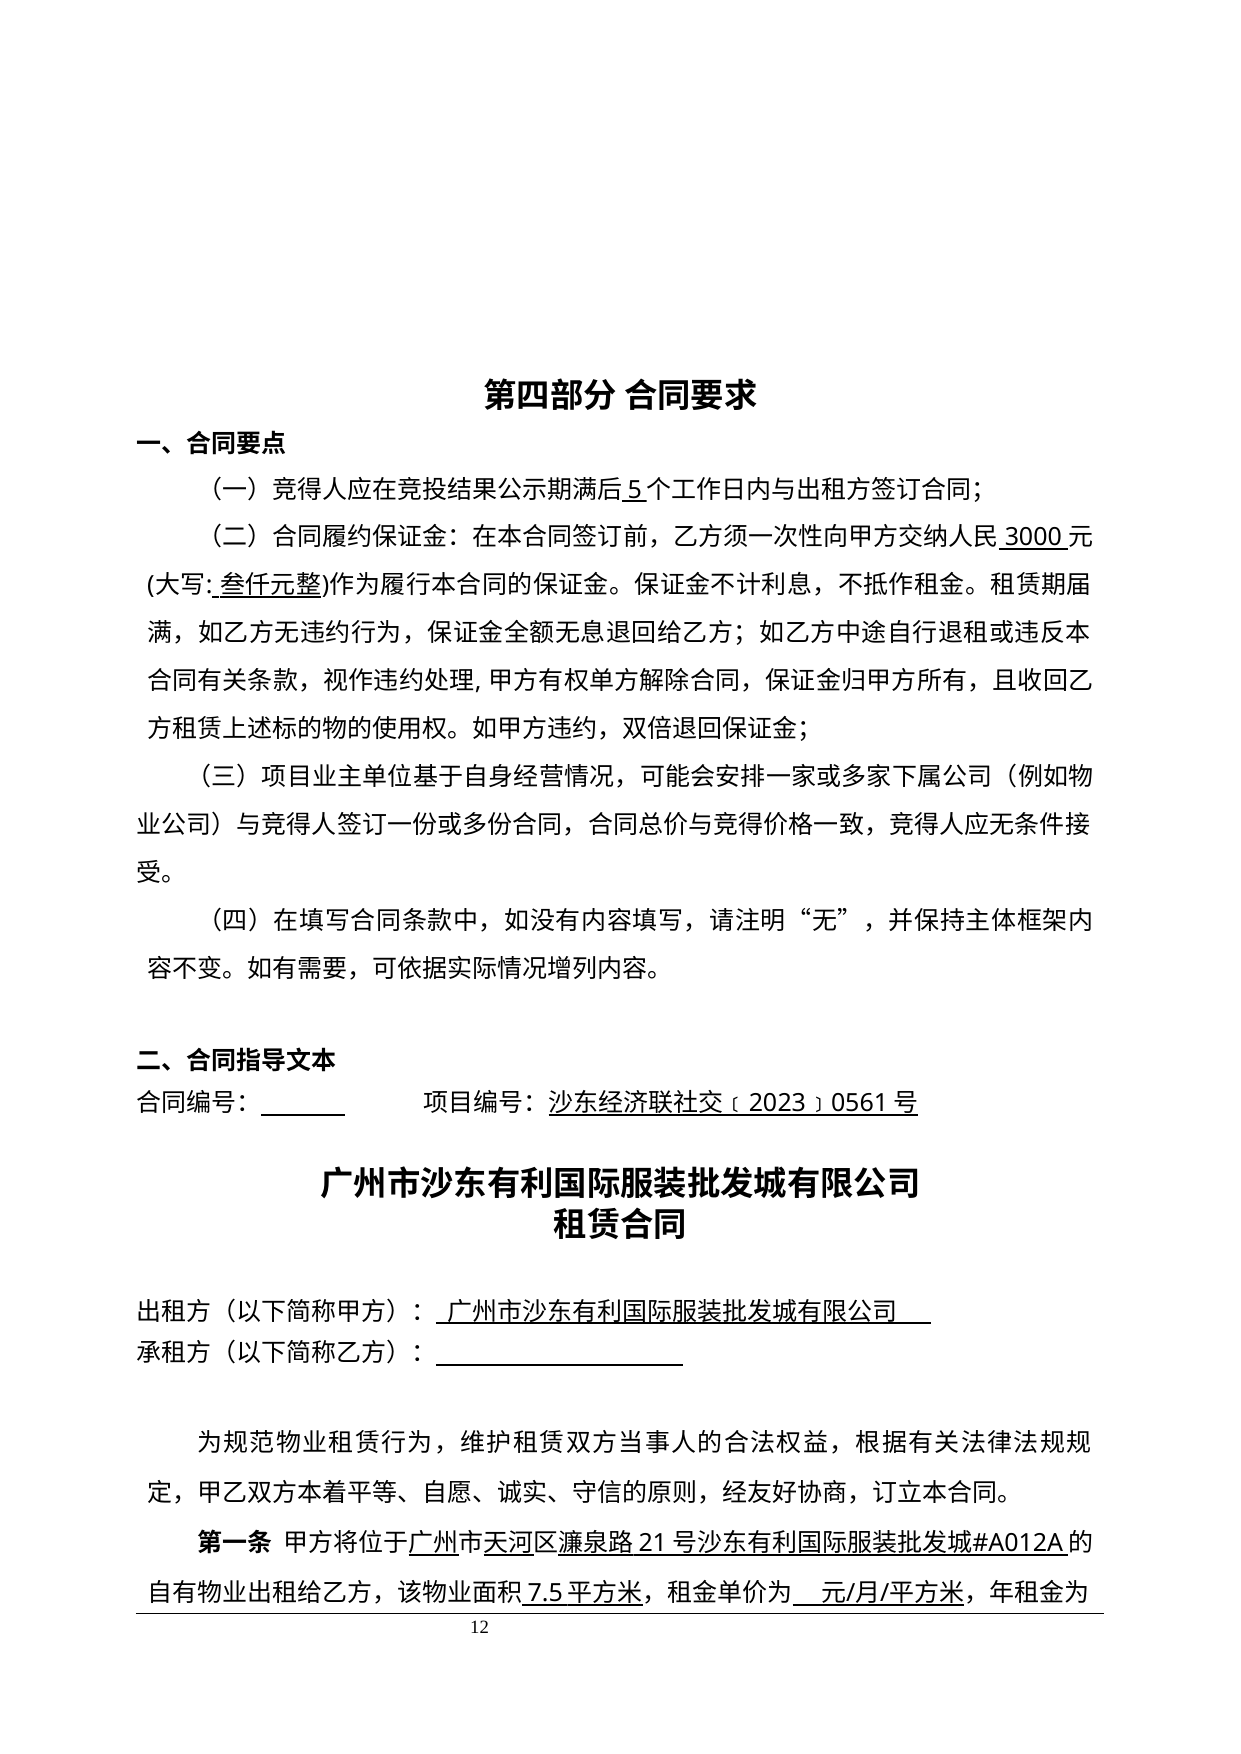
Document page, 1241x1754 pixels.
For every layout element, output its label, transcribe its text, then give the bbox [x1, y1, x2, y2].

text 一、合同要点 [136, 416, 1104, 462]
text 第四部分 合同要求 [136, 374, 1104, 416]
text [147, 1512, 1093, 1612]
text （二）合同履约保证金：在本合同签订前，乙方须一次性向甲方交纳人民 3000 元(大写: 叁仟元整)作为履行本合同的保证金。保证金不计利息，不抵作租金。租赁期届满，如乙方无违约行为，保证金全额无息退回给乙方；如乙方中途自行退租或违反本合同有关条款，视作违约处理, 甲方有权单方解除合同，保证金归甲方所有，且收回乙方租赁上述标的物的使用权。如甲方违约，双倍退回保证金； [147, 507, 1093, 747]
text 承租方（以下简称乙方）： [136, 1328, 1104, 1370]
text 为规范物业租赁行为，维护租赁双方当事人的合法权益，根据有关法律法规规定，甲乙双方本着平等、自愿、诚实、守信的原则，经友好协商，订立本合同。 [147, 1412, 1093, 1512]
text 二、合同指导文本 [136, 1032, 1104, 1078]
text 合同编号： 项目编号：沙东经济联社交﹝2023﹞0561号 [136, 1078, 1104, 1120]
text （一）竞得人应在竞投结果公示期满后 5个工作日内与出租方签订合同； [147, 462, 1093, 507]
text 出租方（以下简称甲方）： 广州市沙东有利国际服装批发城有限公司 [136, 1287, 1104, 1328]
text （四）在填写合同条款中，如没有内容填写，请注明“无”，并保持主体框架内容不变。如有需要，可依据实际情况增列内容。 [147, 891, 1093, 987]
text （三）项目业主单位基于自身经营情况，可能会安排一家或多家下属公司（例如物业公司）与竞得人签订一份或多份合同，合同总价与竞得价格一致，竞得人应无条件接受。 [136, 747, 1093, 891]
text 广州市沙东有利国际服装批发城有限公司 租赁合同 [136, 1162, 1104, 1245]
